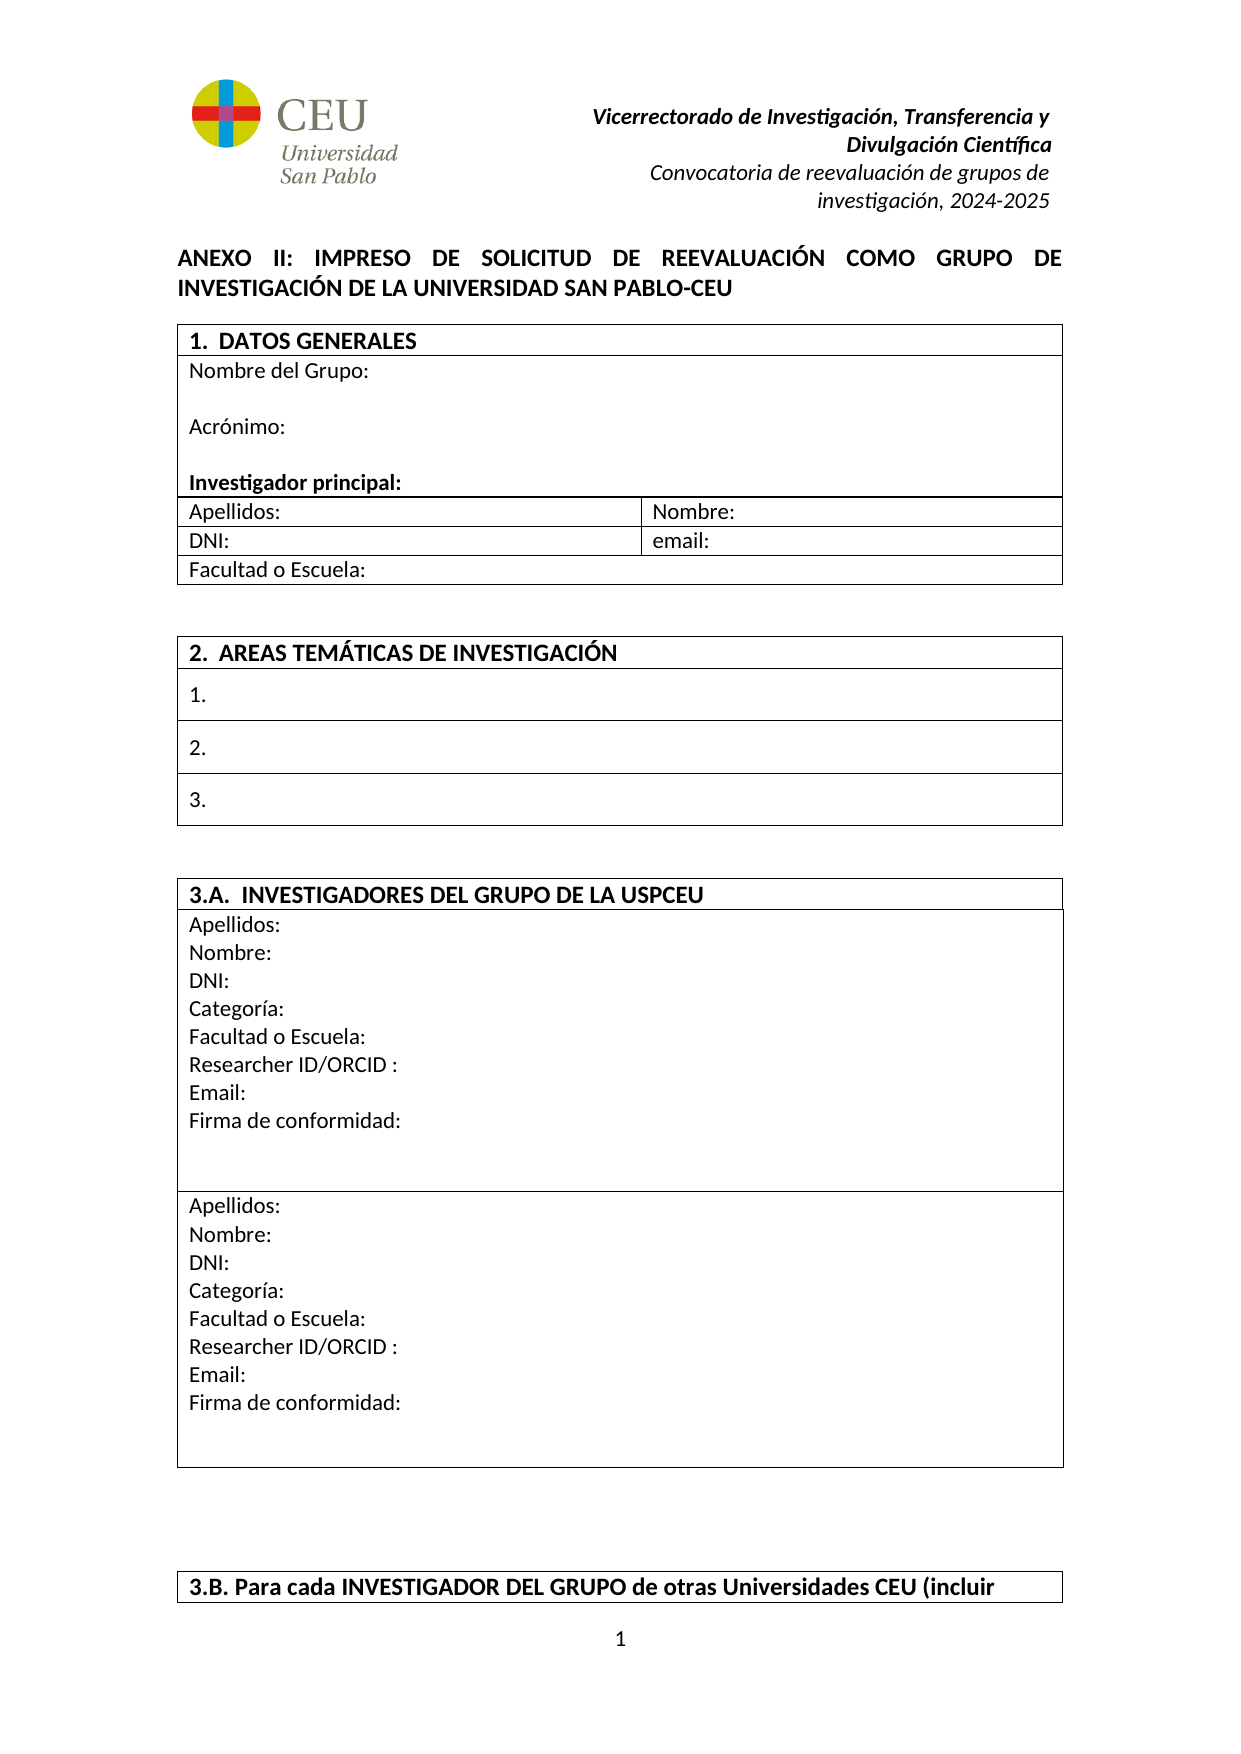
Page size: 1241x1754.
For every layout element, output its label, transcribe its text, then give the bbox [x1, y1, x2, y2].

table_header AREAS TEMÁTICAS DE INVESTIGACIÓN [178, 637, 1062, 668]
table_header 3.A. INVESTIGADORES DEL GRUPO DE LA USPCEU [178, 879, 1062, 909]
table_cell DNI: [178, 527, 641, 554]
table_cell Nombre: [642, 498, 1062, 526]
table_cell 1. [178, 669, 1062, 720]
table_cell Apellidos: [178, 498, 641, 526]
table_cell Facultad o Escuela: [178, 556, 1062, 584]
picture [188, 73, 404, 191]
table_cell 3. [178, 774, 1062, 825]
table_cell Apellidos: Nombre: DNI: Categoría: Facultad o Escuela: Researcher ID/ORCID : Email: Firma de conformidad: [178, 910, 1063, 1191]
table_header 3.B. Para cada INVESTIGADOR DEL GRUPO de otras Universidades CEU (incluir sexenios según la información del ANEXO I). Cursos 2022, 2023 y 2024 [178, 1572, 1062, 1602]
table_cell email: [642, 527, 1062, 554]
table_cell Apellidos: Nombre: DNI: Categoría: Facultad o Escuela: Researcher ID/ORCID : Email: Firma de conformidad: [178, 1192, 1063, 1467]
table_header DATOS GENERALES [178, 325, 1062, 355]
text ANEXO II: IMPRESO DE SOLICITUD DE REEVALUACIÓN COMO GRUPO DE INVESTIGACIÓN DE LA UNIVERSIDAD SAN PABLO-CEU [177, 242, 1063, 303]
table_cell 2. [178, 721, 1062, 773]
table_cell Nombre del Grupo: Acrónimo: Investigador principal: [178, 356, 1062, 496]
